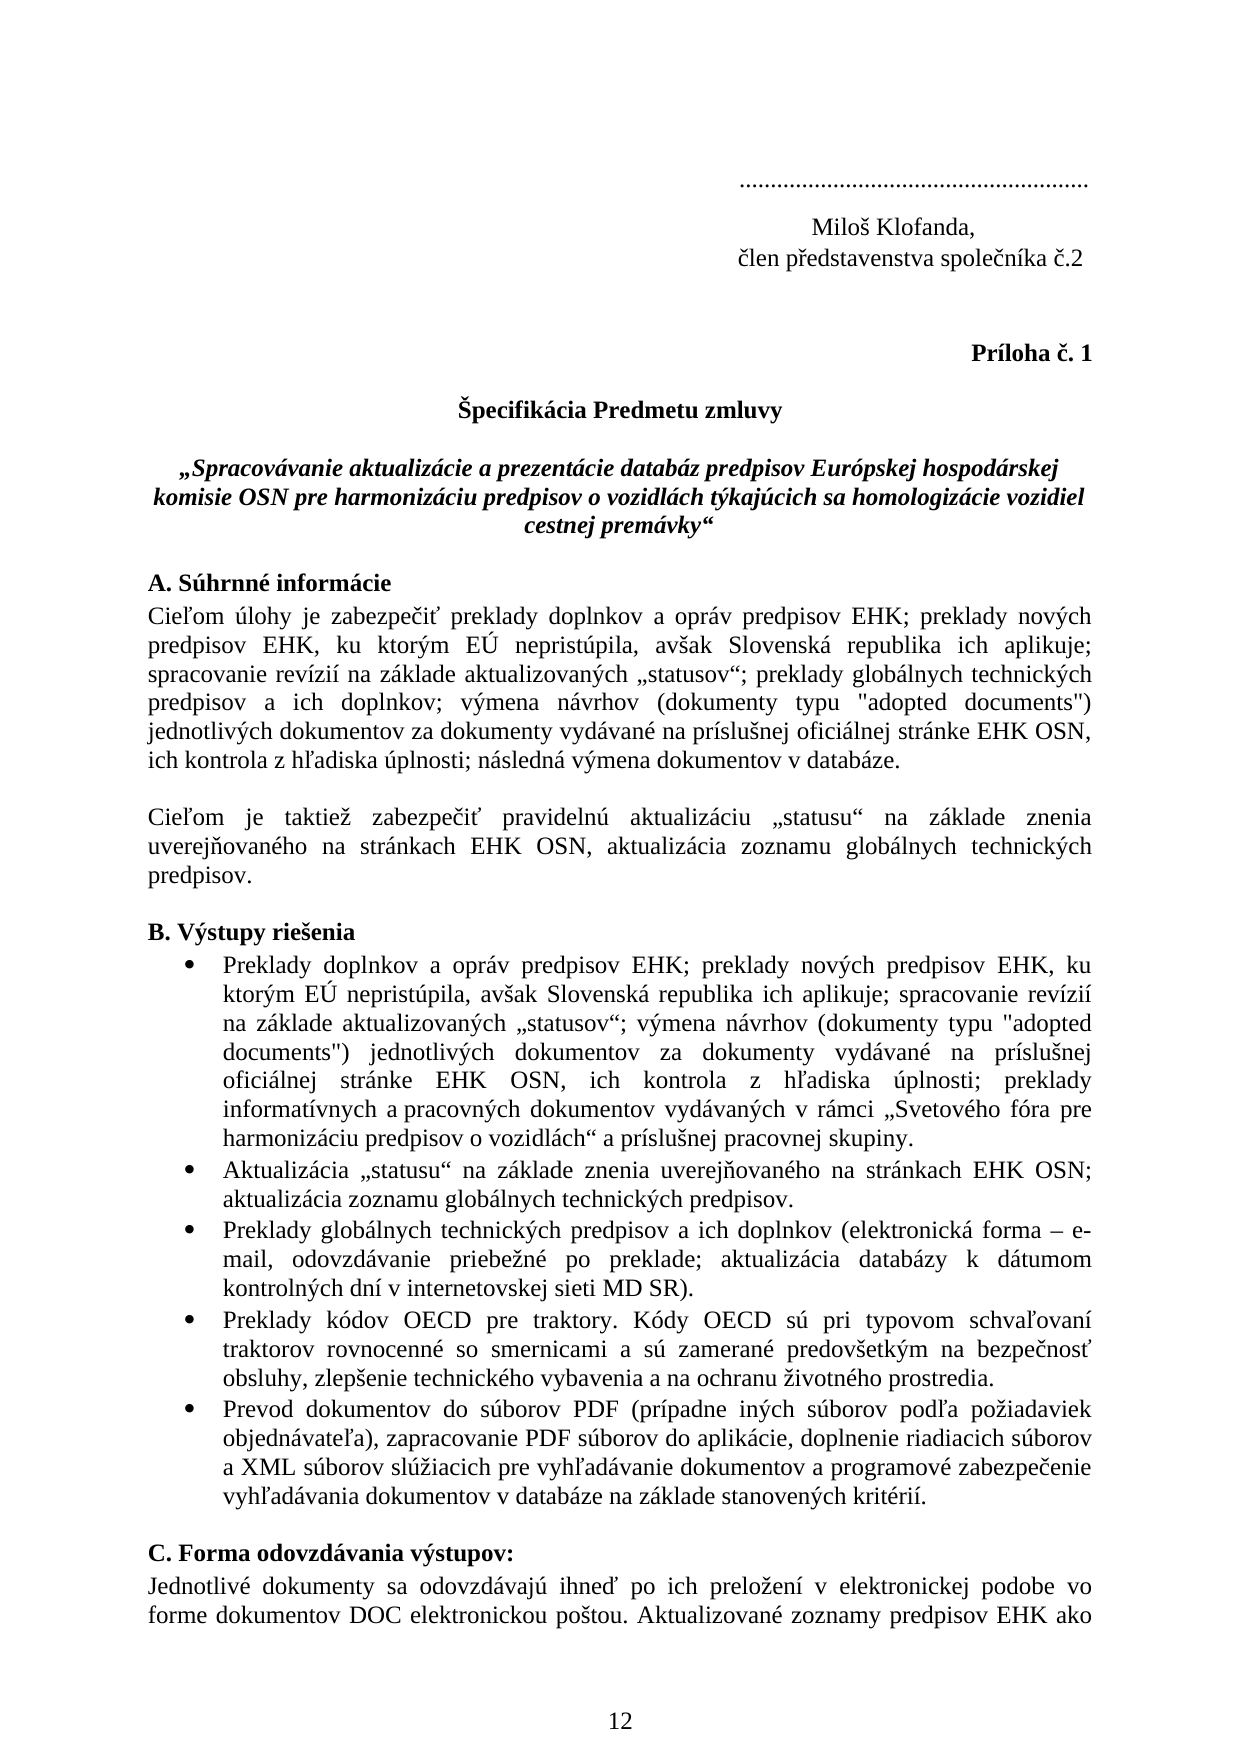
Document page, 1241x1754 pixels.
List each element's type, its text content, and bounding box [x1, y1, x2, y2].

text Cieľom úlohy je zabezpečiť preklady doplnkov a opráv predpisov EHK; preklady nových predpisov EHK, ku ktorým EÚ nepristúpila, avšak Slovenská republika ich aplikuje; spracovanie revízií na základe aktualizovaných „statusov“; preklady globálnych technických predpisov a ich doplnkov; výmena návrhov (dokumenty typu "adopted documents") jednotlivých dokumentov za dokumenty vydávané na príslušnej oficiálnej stránke EHK OSN, ich kontrola z hľadiska úplnosti; následná výmena dokumentov v databáze. [148, 601, 1093, 774]
text B. Výstupy riešenia [148, 917, 1093, 946]
text A. Súhrnné informácie [148, 568, 1093, 597]
text Cieľom je taktiež zabezpečiť pravidelnú aktualizáciu „statusu“ na základe znenia uverejňovaného na stránkach EHK OSN, aktualizácia zoznamu globálnych technických predpisov. [148, 802, 1093, 889]
text Príloha č. 1 [148, 338, 1093, 367]
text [148, 1571, 1093, 1629]
text ........................................................ [148, 164, 1093, 193]
text „Spracovávanie aktualizácie a prezentácie databáz predpisov Európskej hospodárskej komisie OSN pre harmonizáciu predpisov o vozidlách týkajúcich sa homologizácie vozidiel cestnej premávky“ [148, 453, 1093, 539]
list Preklady kódov OECD pre traktory. Kódy OECD sú pri typovom schvaľovaní traktorov rovnocenné so smernicami a sú zamerané predovšetkým na bezpečnosť obsluhy, zlepšenie technického vybavenia a na ochranu životného prostredia. [185, 1305, 1093, 1391]
list Aktualizácia „statusu“ na základe znenia uverejňovaného na stránkach EHK OSN; aktualizácia zoznamu globálnych technických predpisov. [185, 1155, 1093, 1212]
text člen představenstva společníka č.2 [148, 243, 1093, 271]
list Preklady globálnych technických predpisov a ich doplnkov (elektronická forma – e-mail, odovzdávanie priebežné po preklade; aktualizácia databázy k dátumom kontrolných dní v internetovskej sieti MD SR). [185, 1216, 1093, 1302]
list Preklady doplnkov a opráv predpisov EHK; preklady nových predpisov EHK, ku ktorým EÚ nepristúpila, avšak Slovenská republika ich aplikuje; spracovanie revízií na základe aktualizovaných „statusov“; výmena návrhov (dokumenty typu "adopted documents") jednotlivých dokumentov za dokumenty vydávané na príslušnej oficiálnej stránke EHK OSN, ich kontrola z hľadiska úplnosti; preklady informatívnych a pracovných dokumentov vydávaných v rámci „Svetového fóra pre harmonizáciu predpisov o vozidlách“ a príslušnej pracovnej skupiny. [185, 950, 1093, 1152]
text Špecifikácia Predmetu zmluvy [148, 396, 1093, 424]
text C. Forma odovzdávania výstupov: [148, 1538, 1093, 1567]
list Prevod dokumentov do súborov PDF (prípadne iných súborov podľa požiadaviek objednávateľa), zapracovanie PDF súborov do aplikácie, doplnenie riadiacich súborov a XML súborov slúžiacich pre vyhľadávanie dokumentov a programové zabezpečenie vyhľadávania dokumentov v databáze na základe stanovených kritérií. [185, 1394, 1093, 1509]
text Miloš Klofanda, [148, 212, 1093, 240]
